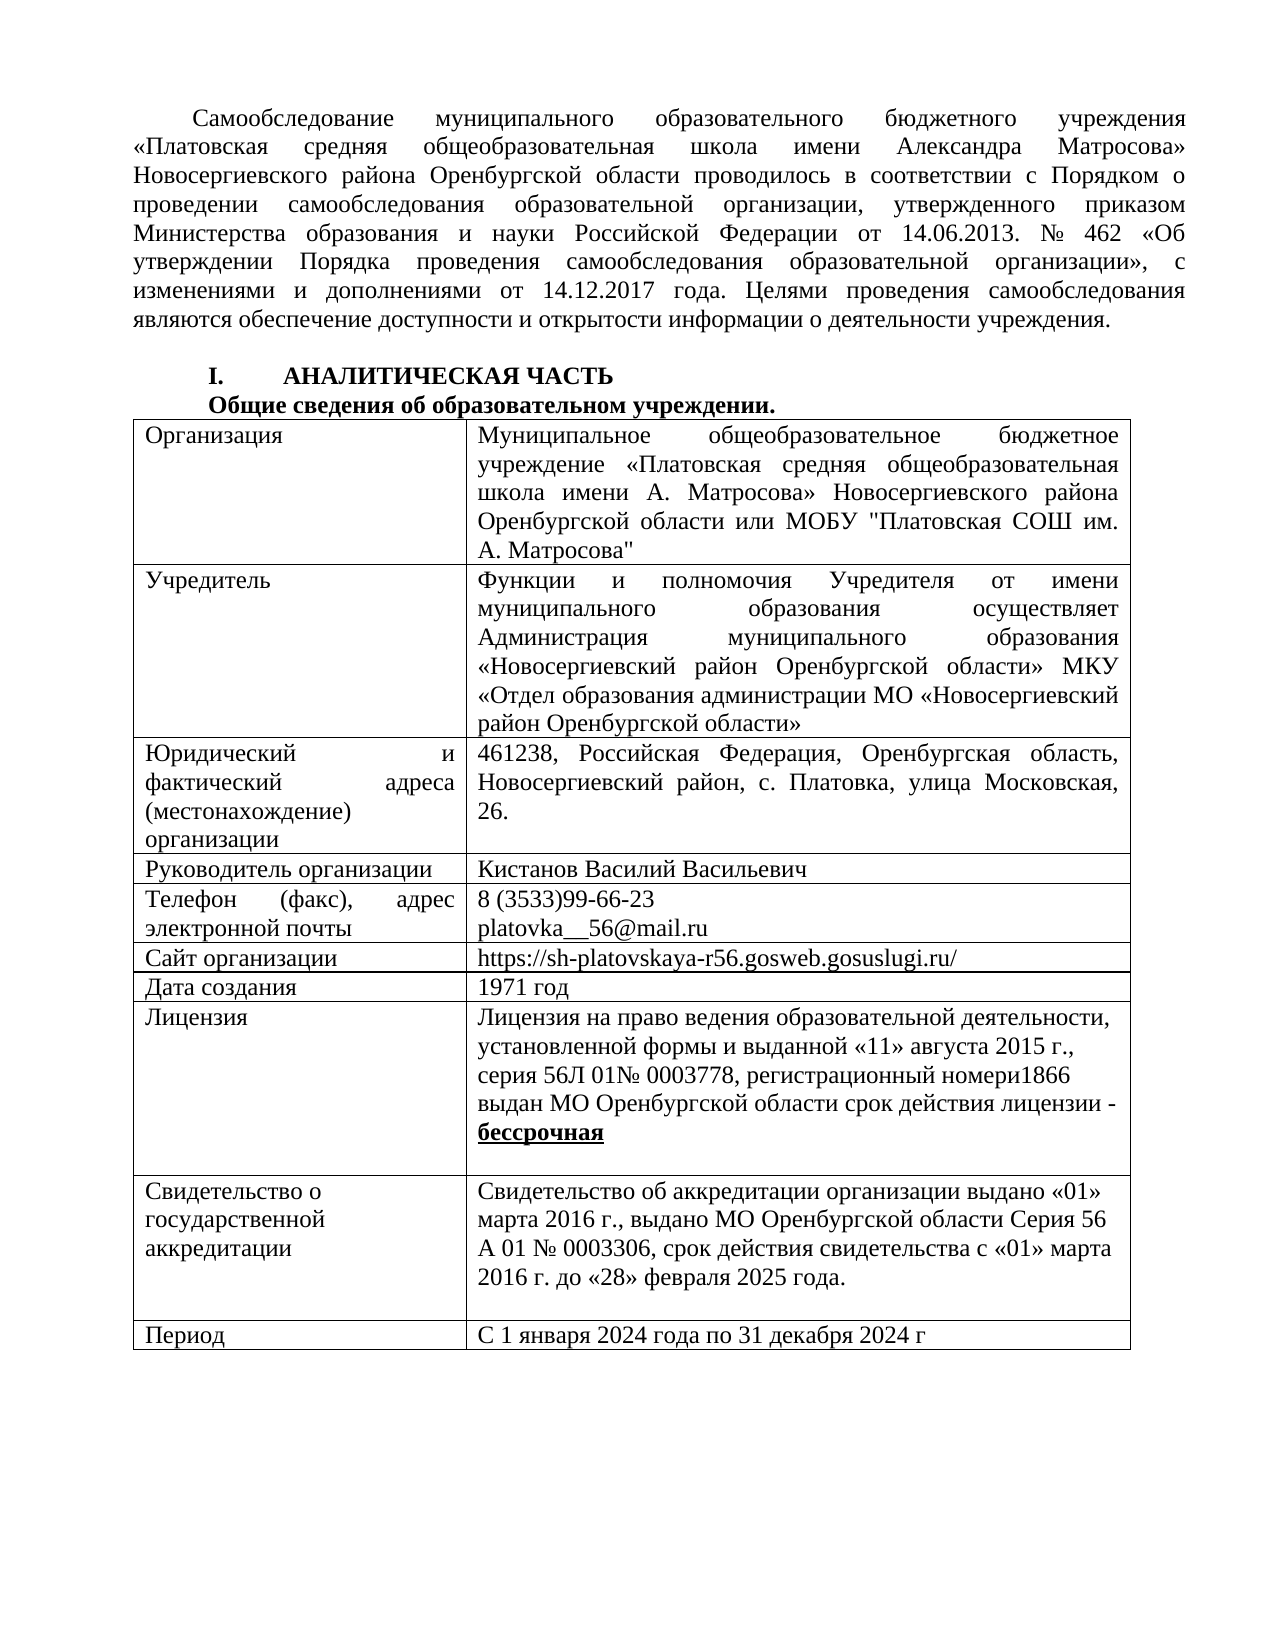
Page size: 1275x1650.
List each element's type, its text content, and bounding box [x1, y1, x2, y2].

table_cell Учредитель [134, 565, 466, 737]
table_cell 461238, Российская Федерация, Оренбургская область, Новосергиевский район, с. Платовка, улица Московская, 26. [467, 738, 1130, 853]
table_header Организация [134, 420, 466, 564]
table_header Муниципальное общеобразовательное бюджетное учреждение «Платовская средняя общеобразовательная школа имени А. Матросова» Новосергиевского района Оренбургской области или МОБУ "Платовская СОШ им. А. Матросова" [467, 420, 1130, 564]
table_cell Телефон (факс), адрес электронной почты [134, 884, 466, 942]
text Общие сведения об образовательном учреждении. [208, 390, 1186, 419]
table_cell Период [134, 1321, 466, 1349]
table_cell Свидетельство о государственной аккредитации [134, 1176, 466, 1319]
table_cell Лицензия на право ведения образовательной деятельности, установленной формы и выданной «11» августа 2015 г., серия 56Л 01№ 0003778, регистрационный номери1866 выдан МО Оренбургской области срок действия лицензии - бессрочная [467, 1002, 1130, 1175]
table_cell Юридический и фактический адреса (местонахождение) организации [134, 738, 466, 853]
table_cell Функции и полномочия Учредителя от имени муниципального образования осуществляет Администрация муниципального образования «Новосергиевский район Оренбургской области» МКУ «Отдел образования администрации МО «Новосергиевский район Оренбургской области» [467, 565, 1130, 737]
table_cell 8 (3533)99-66-23 platovka__56@mail.ru [467, 884, 1130, 942]
table_cell 1971 год [467, 973, 1130, 1001]
table_cell Свидетельство об аккредитации организации выдано «01» марта 2016 г., выдано МО Оренбургской области Серия 56 А 01 № 0003306, срок действия свидетельства с «01» марта 2016 г. до «28» февраля 2025 года. [467, 1176, 1130, 1319]
table_cell Сайт организации [134, 943, 466, 971]
text Самообследование муниципального образовательного бюджетного учреждения «Платовская средняя общеобразовательная школа имени Александра Матросова» Новосергиевского района Оренбургской области проводилось в соответствии с Порядком о проведении самообследования образовательной организации, утвержденного приказом Министерства образования и науки Российской Федерации от 14.06.2013. № 462 «Об утверждении Порядка проведения самообследования образовательной организации», с изменениями и дополнениями от 14.12.2017 года. Целями проведения самообследования являются обеспечение доступности и открытости информации о деятельности учреждения. [133, 103, 1186, 333]
table_cell Дата создания [134, 973, 466, 1001]
table_cell https://sh-platovskaya-r56.gosweb.gosuslugi.ru/ [467, 943, 1130, 971]
table_cell Кистанов Василий Васильевич [467, 854, 1130, 883]
table_cell С 1 января 2024 года по 31 декабря 2024 г [467, 1321, 1130, 1349]
table_cell Лицензия [134, 1002, 466, 1175]
text I. АНАЛИТИЧЕСКАЯ ЧАСТЬ [208, 361, 1186, 390]
table_cell Руководитель организации [134, 854, 466, 883]
